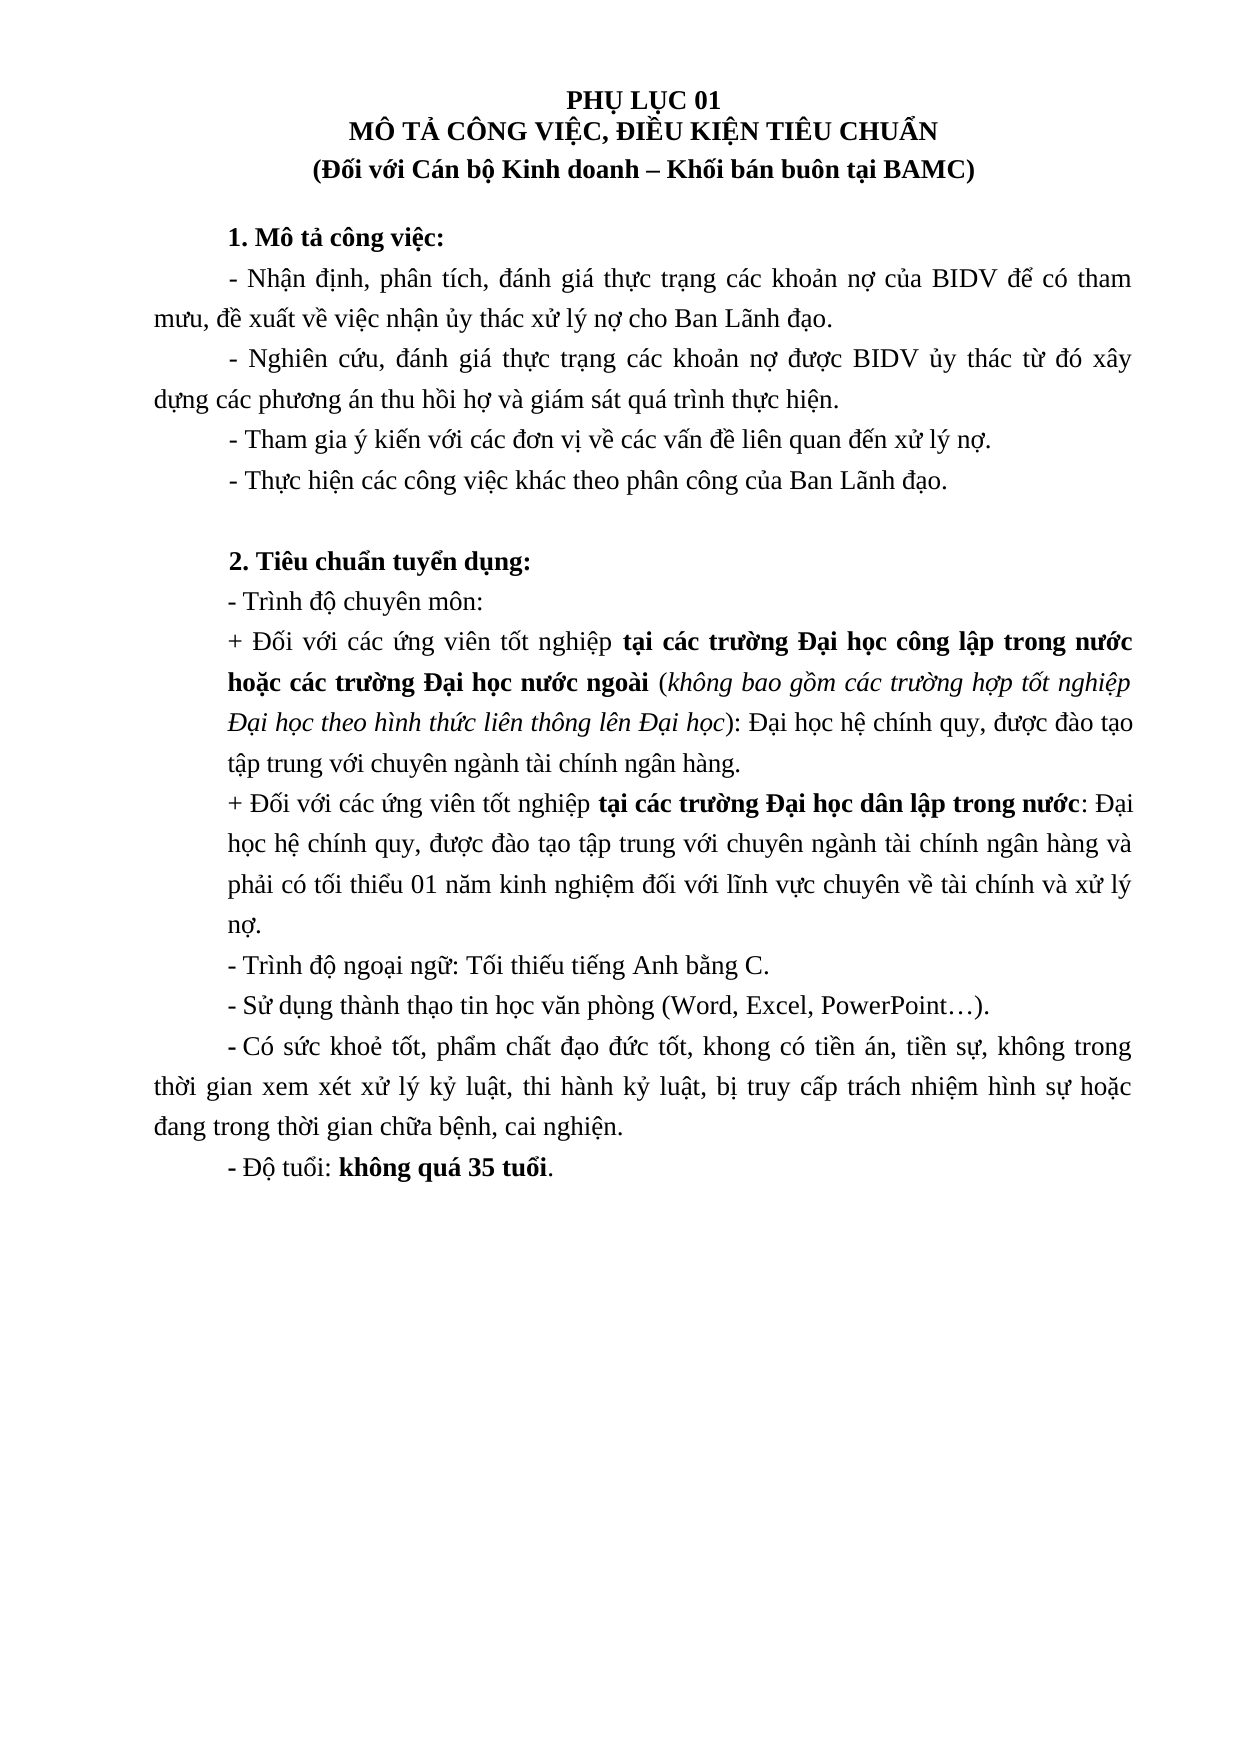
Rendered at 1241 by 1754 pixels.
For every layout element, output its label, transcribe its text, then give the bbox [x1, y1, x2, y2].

list Độ tuổi: không quá 35 tuổi. [153, 1151, 1134, 1182]
text - Nghiên cứu, đánh giá thực trạng các khoản nợ được BIDV ủy thác từ đó xây dựng các phương án thu hồi hợ và giám sát quá trình thực hiện. [153, 342, 1134, 414]
text (Đối với Cán bộ Kinh doanh – Khối bán buôn tại BAMC) [153, 153, 1134, 184]
text - Tham gia ý kiến với các đơn vị về các vấn đề liên quan đến xử lý nợ. [153, 423, 1134, 454]
text + Đối với các ứng viên tốt nghiệp tại các trường Đại học dân lập trong nước: Đại học hệ chính quy, được đào tạo tập trung với chuyên ngành tài chính ngân hàng và phải có tối thiểu 01 năm kinh nghiệm đối với lĩnh vực chuyên về tài chính và xử lý nợ. [227, 787, 1134, 939]
text 1. Mô tả công việc: [227, 221, 1134, 252]
text - Thực hiện các công việc khác theo phân công của Ban Lãnh đạo. [153, 464, 1134, 495]
text MÔ TẢ CÔNG VIỆC, ĐIỀU KIỆN TIÊU CHUẨN [153, 116, 1134, 147]
list Có sức khoẻ tốt, phẩm chất đạo đức tốt, khong có tiền án, tiền sự, không trong thời gian xem xét xử lý kỷ luật, thi hành kỷ luật, bị truy cấp trách nhiệm hình sự hoặc đang trong thời gian chữa bệnh, cai nghiện. [153, 1029, 1134, 1142]
text - Nhận định, phân tích, đánh giá thực trạng các khoản nợ của BIDV để có tham mưu, đề xuất về việc nhận ủy thác xử lý nợ cho Ban Lãnh đạo. [153, 262, 1134, 333]
text PHỤ LỤC 01 [153, 84, 1134, 116]
list Trình độ ngoại ngữ: Tối thiếu tiếng Anh bằng C. [153, 949, 1134, 980]
list Trình độ chuyên môn: [153, 585, 1134, 616]
list Sử dụng thành thạo tin học văn phòng (Word, Excel, PowerPoint…). [153, 989, 1134, 1020]
text + Đối với các ứng viên tốt nghiệp tại các trường Đại học công lập trong nước hoặc các trường Đại học nước ngoài (không bao gồm các trường hợp tốt nghiệp Đại học theo hình thức liên thông lên Đại học): Đại học hệ chính quy, được đào tạo tập trung với chuyên ngành tài chính ngân hàng. [227, 625, 1134, 778]
text 2. Tiêu chuẩn tuyển dụng: [153, 544, 1134, 576]
